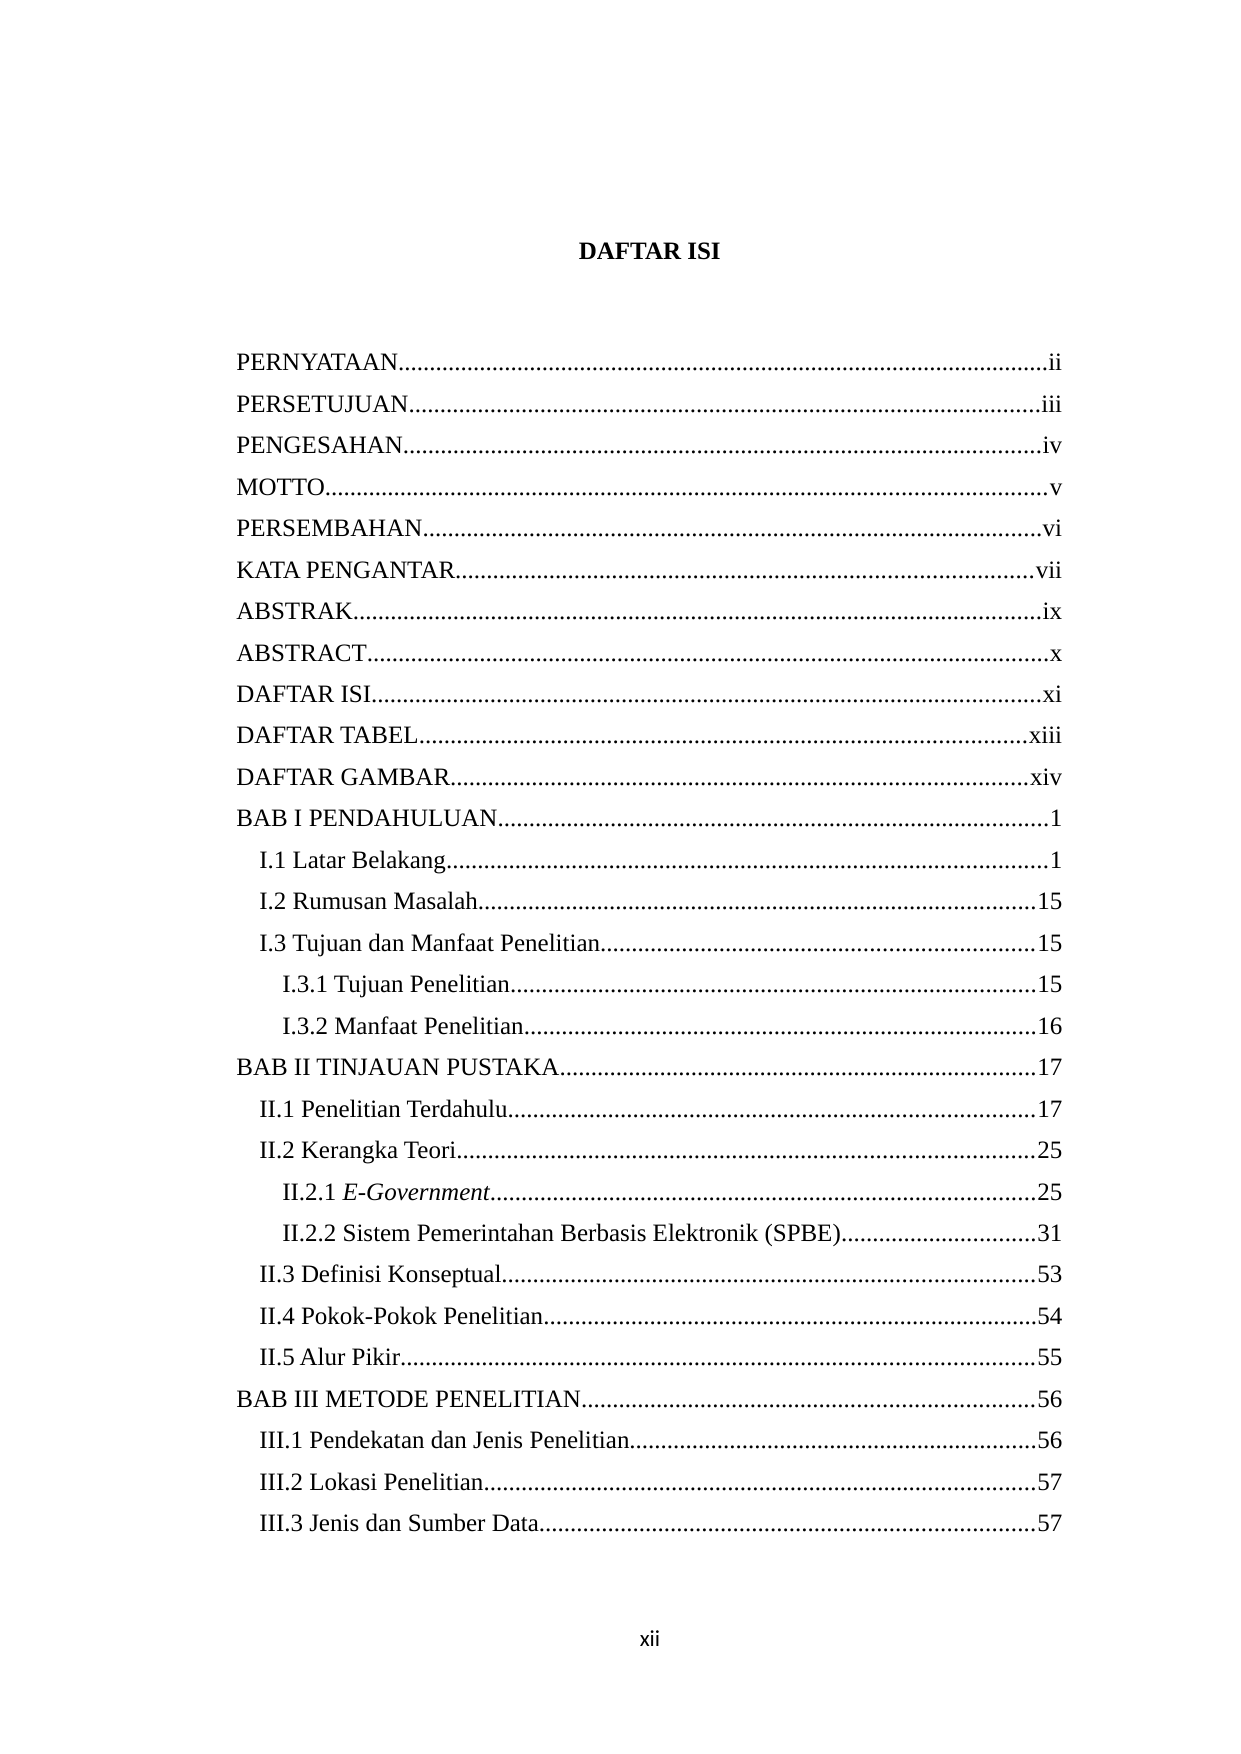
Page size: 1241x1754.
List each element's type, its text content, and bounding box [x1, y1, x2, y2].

subtitle DAFTAR ISI [236, 236, 1063, 265]
